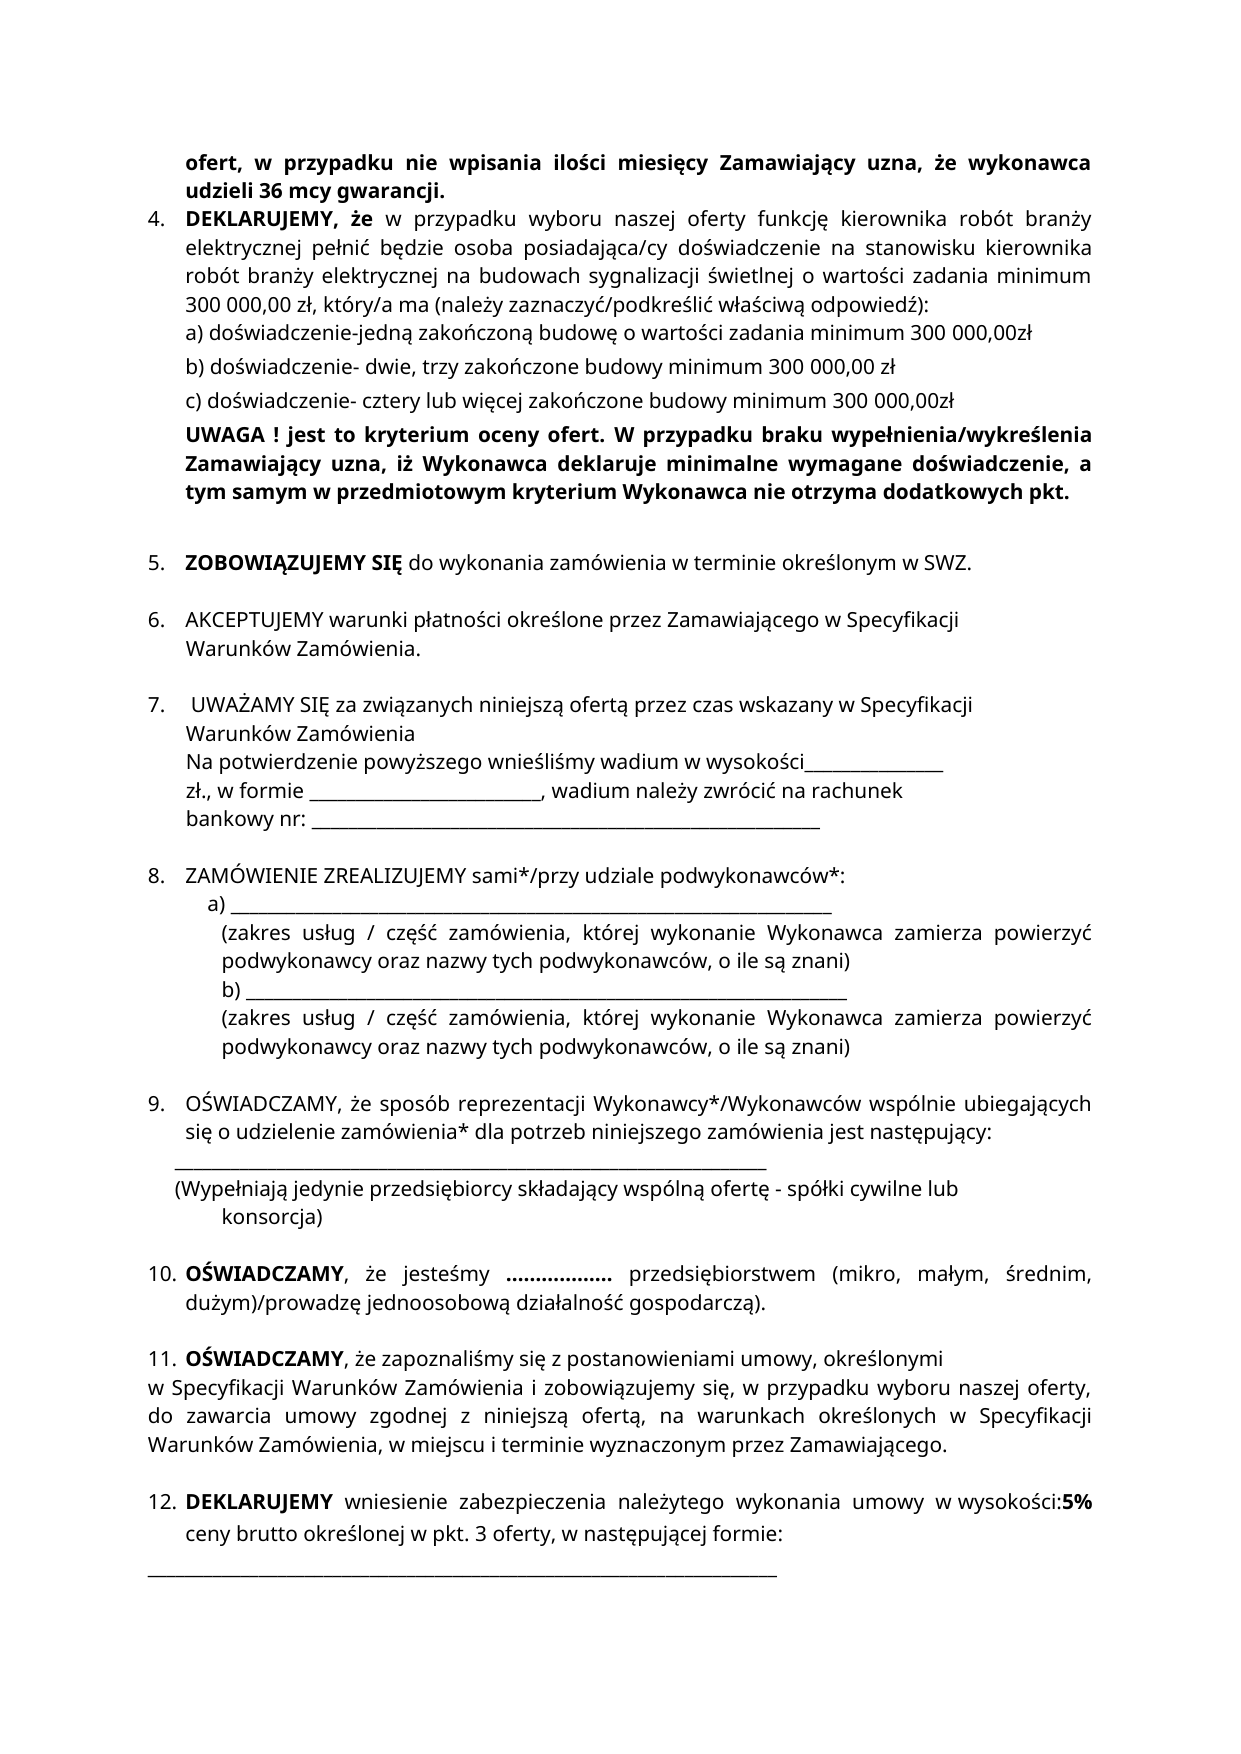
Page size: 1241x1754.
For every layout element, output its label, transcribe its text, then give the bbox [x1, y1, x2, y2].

text zł., w formie _________________________, wadium należy zwrócić na rachunek [148, 776, 1093, 804]
text Na potwierdzenie powyższego wnieśliśmy wadium w wysokości_______________ [148, 747, 1093, 776]
list UWAŻAMY SIĘ za związanych niniejszą ofertą przez czas wskazany w Specyfikacji [148, 691, 1093, 719]
list ZOBOWIĄZUJEMY SIĘ do wykonania zamówienia w terminie określonym w SWZ. [148, 548, 1093, 577]
list OŚWIADCZAMY, że jesteśmy ……………… przedsiębiorstwem (mikro, małym, średnim, dużym)/prowadzę jednoosobową działalność gospodarczą). [148, 1259, 1093, 1316]
list c) doświadczenie- cztery lub więcej zakończone budowy minimum 300 000,00zł [185, 386, 1093, 415]
list b) doświadczenie- dwie, trzy zakończone budowy minimum 300 000,00 zł [185, 352, 1093, 381]
text w Specyfikacji Warunków Zamówienia i zobowiązujemy się, w przypadku wyboru naszej oferty, do zawarcia umowy zgodnej z niniejszą ofertą, na warunkach określonych w Specyfikacji Warunków Zamówienia, w miejscu i terminie wyznaczonym przez Zamawiającego. [148, 1373, 1093, 1458]
text (zakres usług / część zamówienia, której wykonanie Wykonawca zamierza powierzyć podwykonawcy oraz nazwy tych podwykonawców, o ile są znani) [221, 1003, 1093, 1060]
text ________________________________________________________________ [148, 1146, 1093, 1174]
list OŚWIADCZAMY, że zapoznaliśmy się z postanowieniami umowy, określonymi [148, 1344, 1093, 1373]
list AKCEPTUJEMY warunki płatności określone przez Zamawiającego w Specyfikacji [148, 605, 1093, 634]
text bankowy nr: _______________________________________________________ [148, 804, 1093, 833]
list DEKLARUJEMY, że w przypadku wyboru naszej oferty funkcję kierownika robót branży elektrycznej pełnić będzie osoba posiadająca/cy doświadczenie na stanowisku kierownika robót branży elektrycznej na budowach sygnalizacji świetlnej o wartości zadania minimum 300 000,00 zł, który/a ma (należy zaznaczyć/podkreślić właściwą odpowiedź): [148, 204, 1093, 318]
text konsorcja) [148, 1202, 1093, 1231]
list a) doświadczenie-jedną zakończoną budowę o wartości zadania minimum 300 000,00zł [185, 318, 1093, 347]
list ZAMÓWIENIE ZREALIZUJEMY sami*/przy udziale podwykonawców*: [148, 861, 1093, 889]
text b) _________________________________________________________________ [148, 975, 1093, 1003]
list OŚWIADCZAMY, że sposób reprezentacji Wykonawcy*/Wykonawców wspólnie ubiegających się o udzielenie zamówienia* dla potrzeb niniejszego zamówienia jest następujący: [148, 1089, 1093, 1146]
text Warunków Zamówienia [148, 719, 1093, 747]
list UWAGA ! jest to kryterium oceny ofert. W przypadku braku wypełnienia/wykreślenia Zamawiający uzna, iż Wykonawca deklaruje minimalne wymagane doświadczenie, a tym samym w przedmiotowym kryterium Wykonawca nie otrzyma dodatkowych pkt. [185, 420, 1093, 506]
list DEKLARUJEMY wniesienie zabezpieczenia należytego wykonania umowy w wysokości:5% ceny brutto określonej w pkt. 3 oferty, w następującej formie: [148, 1487, 1093, 1548]
text ____________________________________________________________________ [148, 1552, 1093, 1580]
text Warunków Zamówienia. [148, 634, 1093, 662]
text a) _________________________________________________________________ [148, 889, 1093, 918]
text (zakres usług / część zamówienia, której wykonanie Wykonawca zamierza powierzyć podwykonawcy oraz nazwy tych podwykonawców, o ile są znani) [221, 918, 1093, 975]
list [148, 148, 1093, 204]
text (Wypełniają jedynie przedsiębiorcy składający wspólną ofertę - spółki cywilne lub [148, 1174, 1093, 1202]
